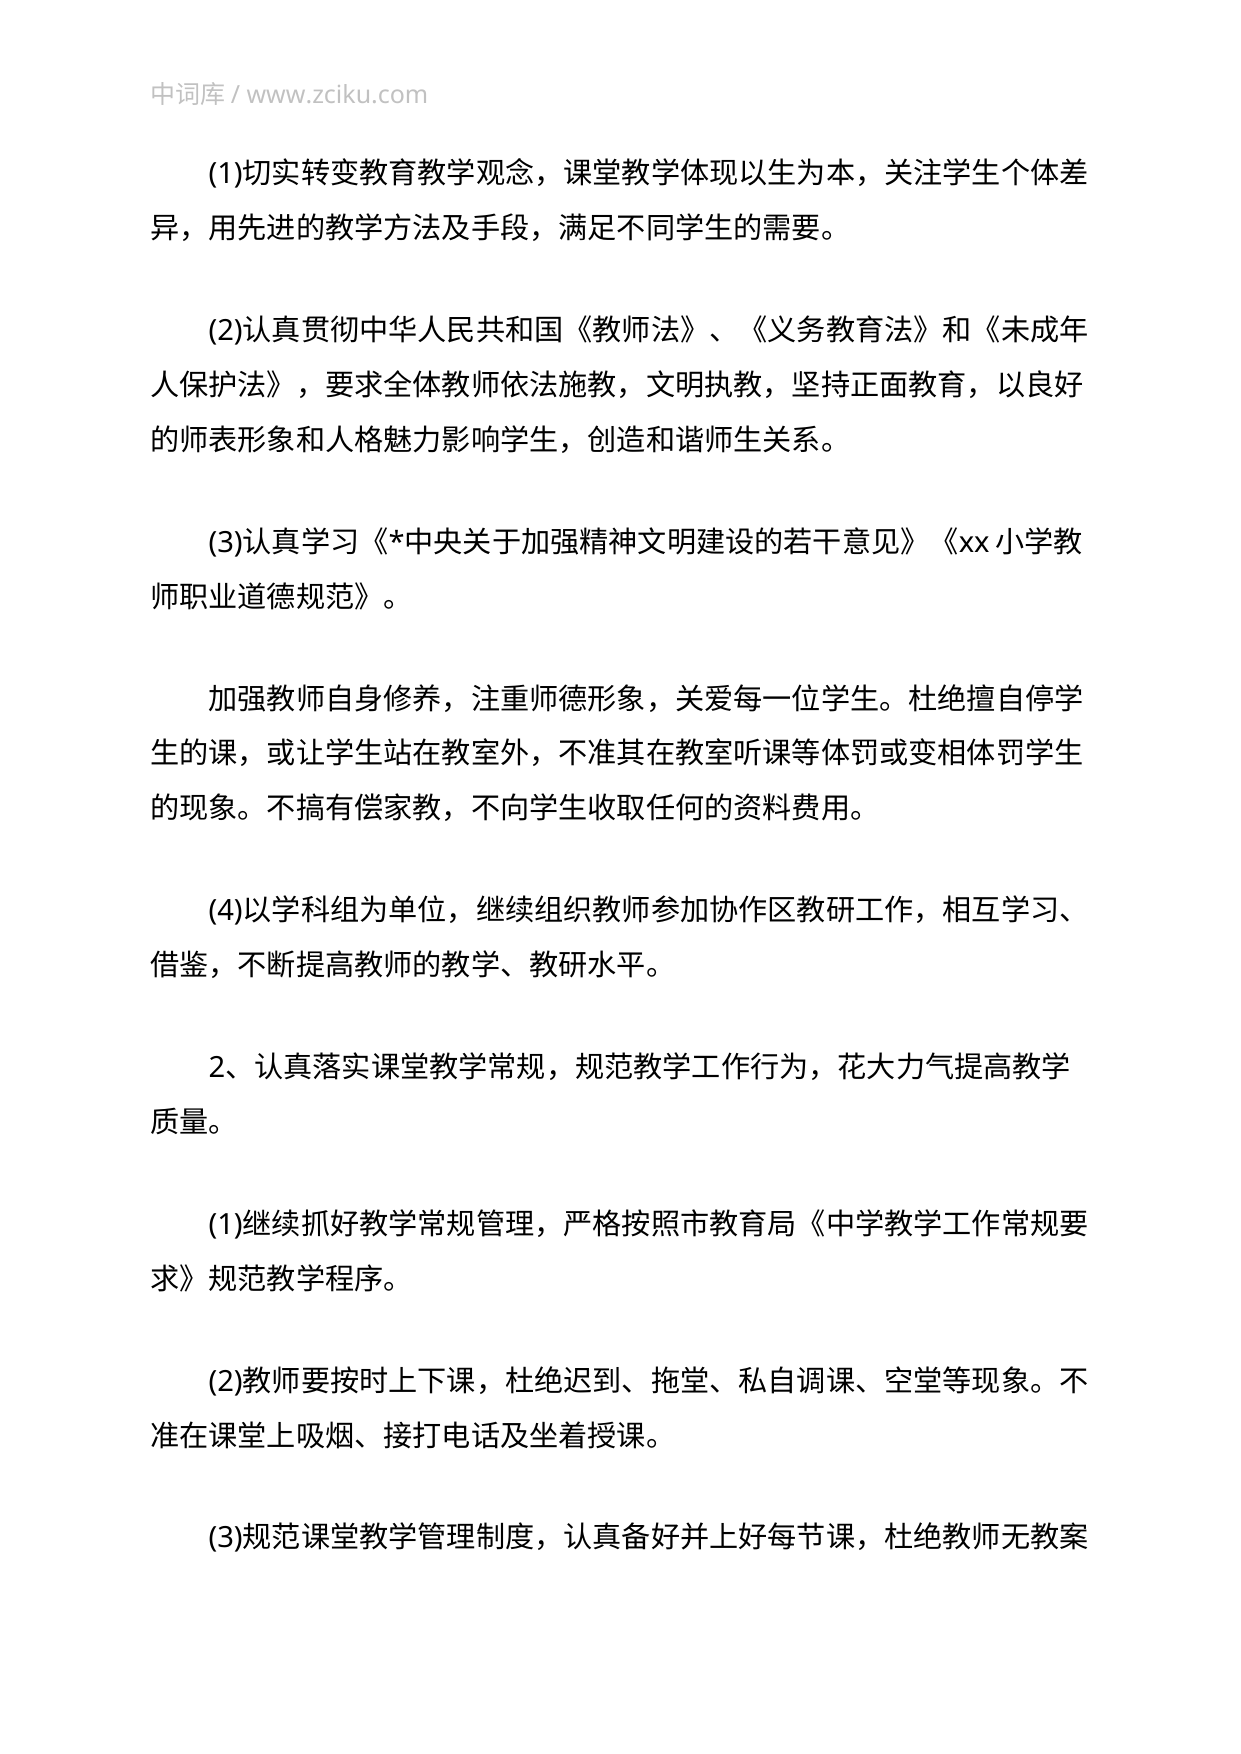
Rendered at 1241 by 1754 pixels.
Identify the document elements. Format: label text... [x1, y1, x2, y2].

text (3)认真学习《*中央关于加强精神文明建设的若干意见》《xx小学教师职业道德规范》。 [150, 518, 1090, 616]
text (1)继续抓好教学常规管理，严格按照市教育局《中学教学工作常规要求》规范教学程序。 [150, 1200, 1090, 1298]
text (4)以学科组为单位，继续组织教师参加协作区教研工作，相互学习、借鉴，不断提高教师的教学、教研水平。 [150, 887, 1090, 984]
text 加强教师自身修养，注重师德形象，关爱每一位学生。杜绝擅自停学生的课，或让学生站在教室外，不准其在教室听课等体罚或变相体罚学生的现象。不搞有偿家教，不向学生收取任何的资料费用。 [150, 675, 1090, 827]
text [150, 1514, 1090, 1556]
text 2、认真落实课堂教学常规，规范教学工作行为，花大力气提高教学质量。 [150, 1043, 1090, 1141]
text (2)教师要按时上下课，杜绝迟到、拖堂、私自调课、空堂等现象。不准在课堂上吸烟、接打电话及坐着授课。 [150, 1357, 1090, 1454]
text (1)切实转变教育教学观念，课堂教学体现以生为本，关注学生个体差异，用先进的教学方法及手段，满足不同学生的需要。 [150, 150, 1090, 247]
text (2)认真贯彻中华人民共和国《教师法》、《义务教育法》和《未成年人保护法》，要求全体教师依法施教，文明执教，坚持正面教育，以良好的师表形象和人格魅力影响学生，创造和谐师生关系。 [150, 307, 1090, 459]
